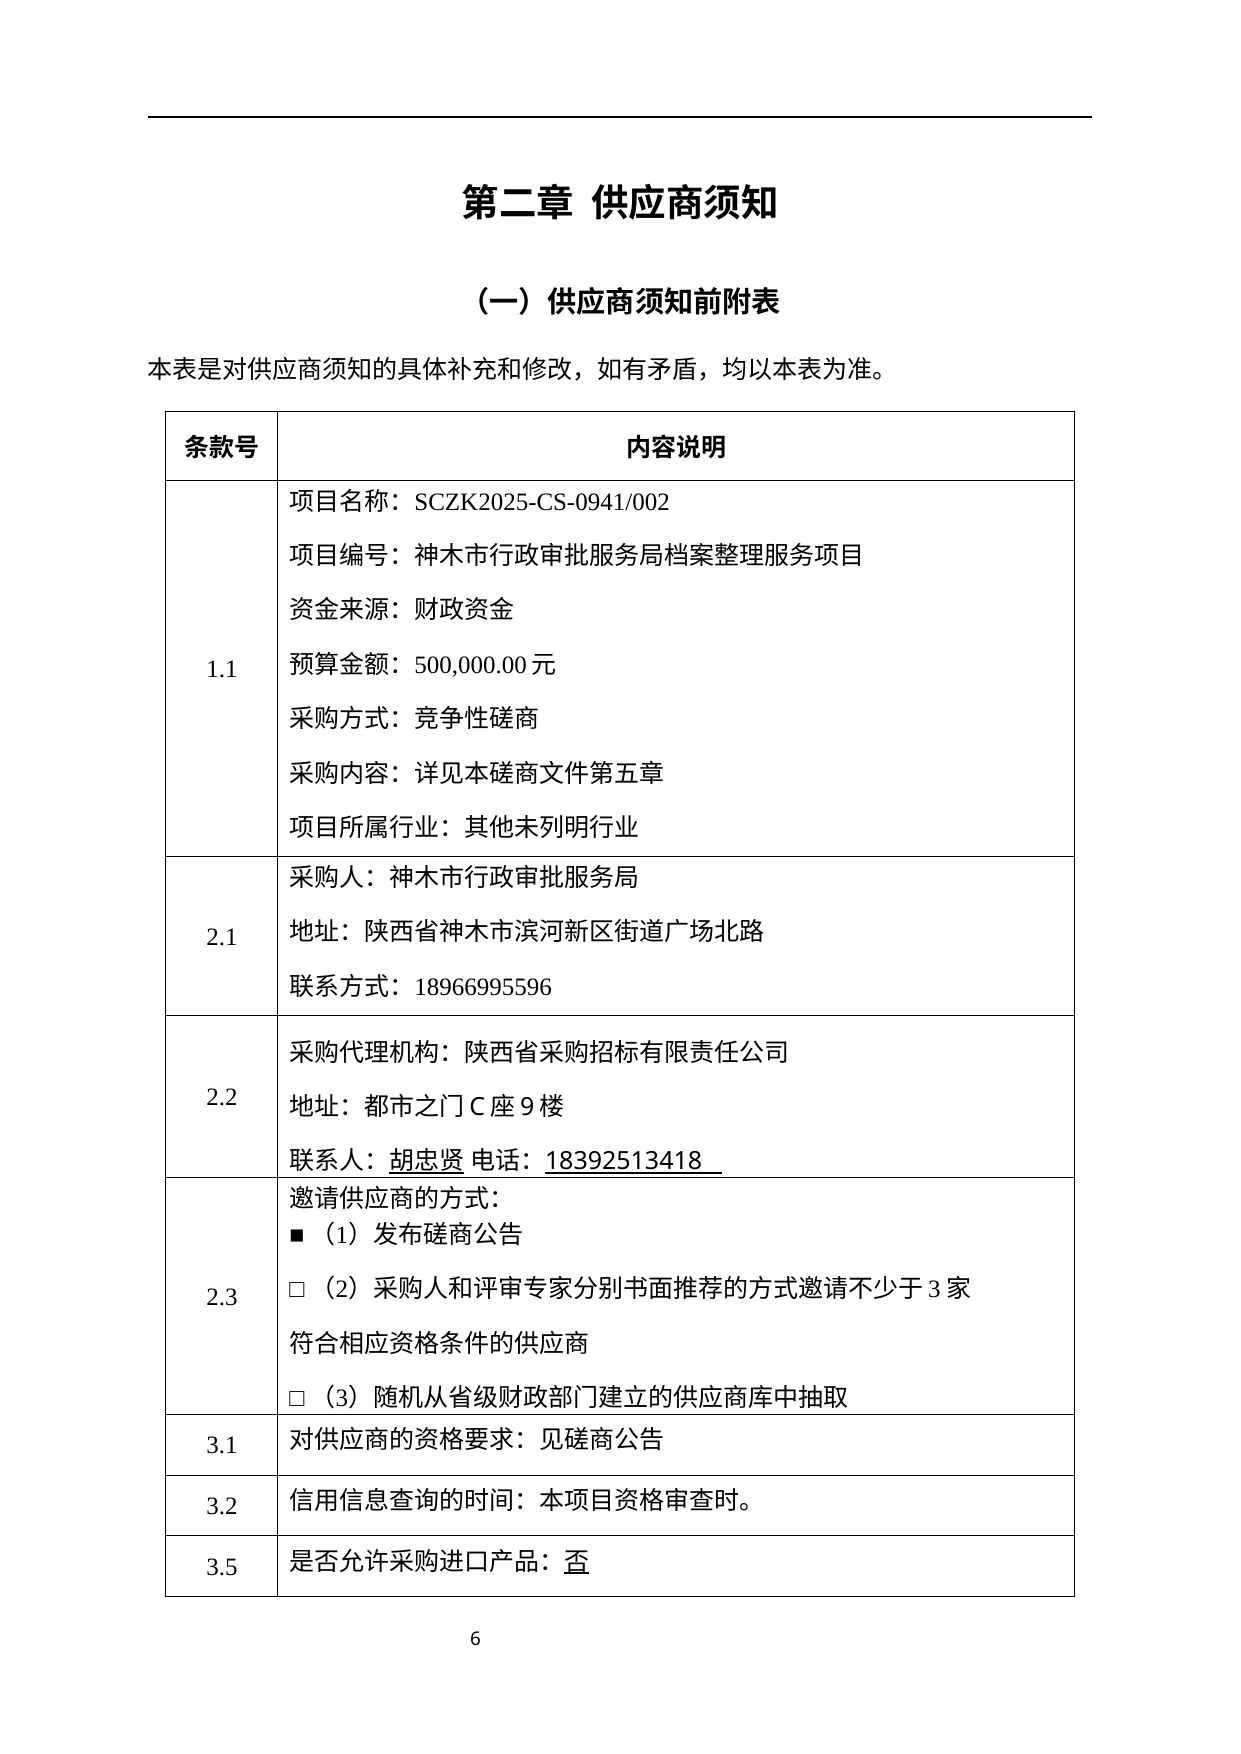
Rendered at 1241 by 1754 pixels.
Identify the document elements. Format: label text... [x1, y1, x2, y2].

text 本表是对供应商须知的具体补充和修改，如有矛盾，均以本表为准。 [148, 349, 1092, 385]
table_cell 2.3 [166, 1178, 277, 1414]
table_cell 3.5 [166, 1536, 277, 1596]
table_cell 2.1 [166, 857, 277, 1015]
table_cell 2.2 [166, 1016, 277, 1177]
table_cell 信用信息查询的时间：本项目资格审查时。 [278, 1476, 1074, 1535]
table_cell 3.2 [166, 1476, 277, 1535]
text （一）供应商须知前附表 [148, 279, 1092, 321]
table_header 条款号 [166, 412, 277, 480]
table_cell 采购人：神木市行政审批服务局 地址：陕西省神木市滨河新区街道广场北路 联系方式：18966995596 [278, 857, 1074, 1015]
table_cell 3.1 [166, 1415, 277, 1474]
table_cell 邀请供应商的方式： ■ （1）发布磋商公告 □ （2）采购人和评审专家分别书面推荐的方式邀请不少于3 家 符合相应资格条件的供应商 □ （3）随机从省级财政部门建立的供应商库中抽取 [278, 1178, 1074, 1414]
table_cell 对供应商的资格要求：见磋商公告 [278, 1415, 1074, 1474]
table_cell 1.1 [166, 481, 277, 856]
table_cell 项目名称：SCZK2025-CS-0941/002 项目编号：神木市行政审批服务局档案整理服务项目 资金来源：财政资金 预算金额：500,000.00元 采购方式：竞争性磋商 采购内容：详见本磋商文件第五章 项目所属行业：其他未列明行业 [278, 481, 1074, 856]
table_header 内容说明 [278, 412, 1074, 480]
table_cell 采购代理机构：陕西省采购招标有限责任公司 地址：都市之门C座9楼 联系人：胡忠贤 电话：18392513418 [278, 1016, 1074, 1177]
table_cell 是否允许采购进口产品：否 [278, 1536, 1074, 1596]
title 第二章 供应商须知 [148, 173, 1092, 227]
